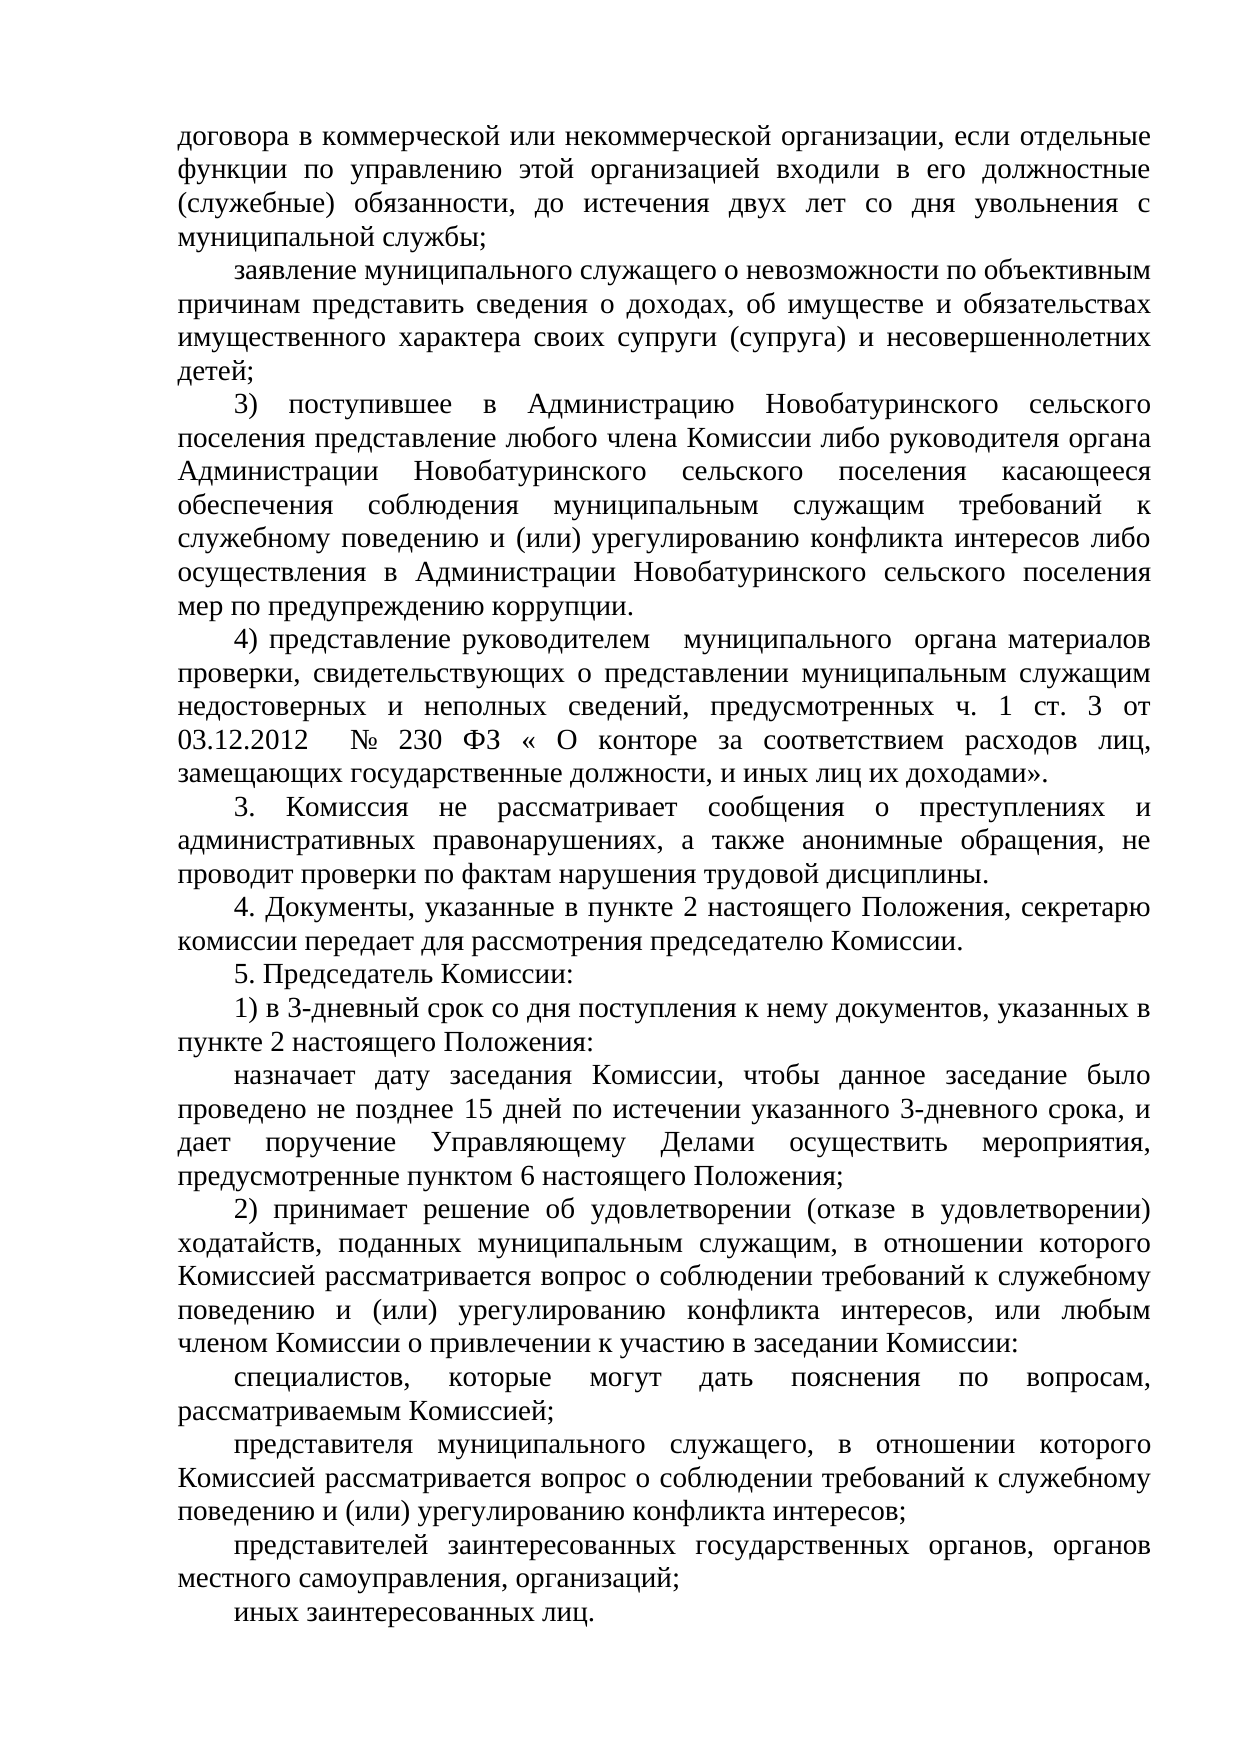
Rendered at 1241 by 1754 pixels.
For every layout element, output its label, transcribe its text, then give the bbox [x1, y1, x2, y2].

text иных заинтересованных лиц. [177, 1594, 1152, 1627]
text 4) представление руководителем муниципального органа материалов проверки, свидетельствующих о представлении муниципальным служащим недостоверных и неполных сведений, предусмотренных ч. 1 ст. 3 от 03.12.2012 № 230 ФЗ « О конторе за соответствием расходов лиц, замещающих государственные должности, и иных лиц их доходами». [177, 621, 1152, 789]
text 3) поступившее в Администрацию Новобатуринского сельского поселения представление любого члена Комиссии либо руководителя органа Администрации Новобатуринского сельского поселения касающееся обеспечения соблюдения муниципальным служащим требований к служебному поведению и (или) урегулированию конфликта интересов либо осуществления в Администрации Новобатуринского сельского поселения мер по предупреждению коррупции. [177, 386, 1152, 621]
text специалистов, которые могут дать пояснения по вопросам, рассматриваемым Комиссией; [177, 1359, 1152, 1426]
text 3. Комиссия не рассматривает сообщения о преступлениях и административных правонарушениях, а также анонимные обращения, не проводит проверки по фактам нарушения трудовой дисциплины. [177, 789, 1152, 889]
text назначает дату заседания Комиссии, чтобы данное заседание было проведено не позднее 15 дней по истечении указанного 3-дневного срока, и дает поручение Управляющему Делами осуществить мероприятия, предусмотренные пунктом 6 настоящего Положения; [177, 1057, 1152, 1191]
text 1) в 3-дневный срок со дня поступления к нему документов, указанных в пункте 2 настоящего Положения: [177, 990, 1152, 1057]
text 4. Документы, указанные в пункте 2 настоящего Положения, секретарю комиссии передает для рассмотрения председателю Комиссии. [177, 889, 1152, 957]
text представителей заинтересованных государственных органов, органов местного самоуправления, организаций; [177, 1527, 1152, 1594]
text 5. Председатель Комиссии: [177, 957, 1152, 990]
text заявление муниципального служащего о невозможности по объективным причинам представить сведения о доходах, об имуществе и обязательствах имущественного характера своих супруги (супруга) и несовершеннолетних детей; [177, 252, 1152, 386]
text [177, 118, 1152, 252]
text 2) принимает решение об удовлетворении (отказе в удовлетворении) ходатайств, поданных муниципальным служащим, в отношении которого Комиссией рассматривается вопрос о соблюдении требований к служебному поведению и (или) урегулированию конфликта интересов, или любым членом Комиссии о привлечении к участию в заседании Комиссии: [177, 1191, 1152, 1359]
text представителя муниципального служащего, в отношении которого Комиссией рассматривается вопрос о соблюдении требований к служебному поведению и (или) урегулированию конфликта интересов; [177, 1426, 1152, 1527]
